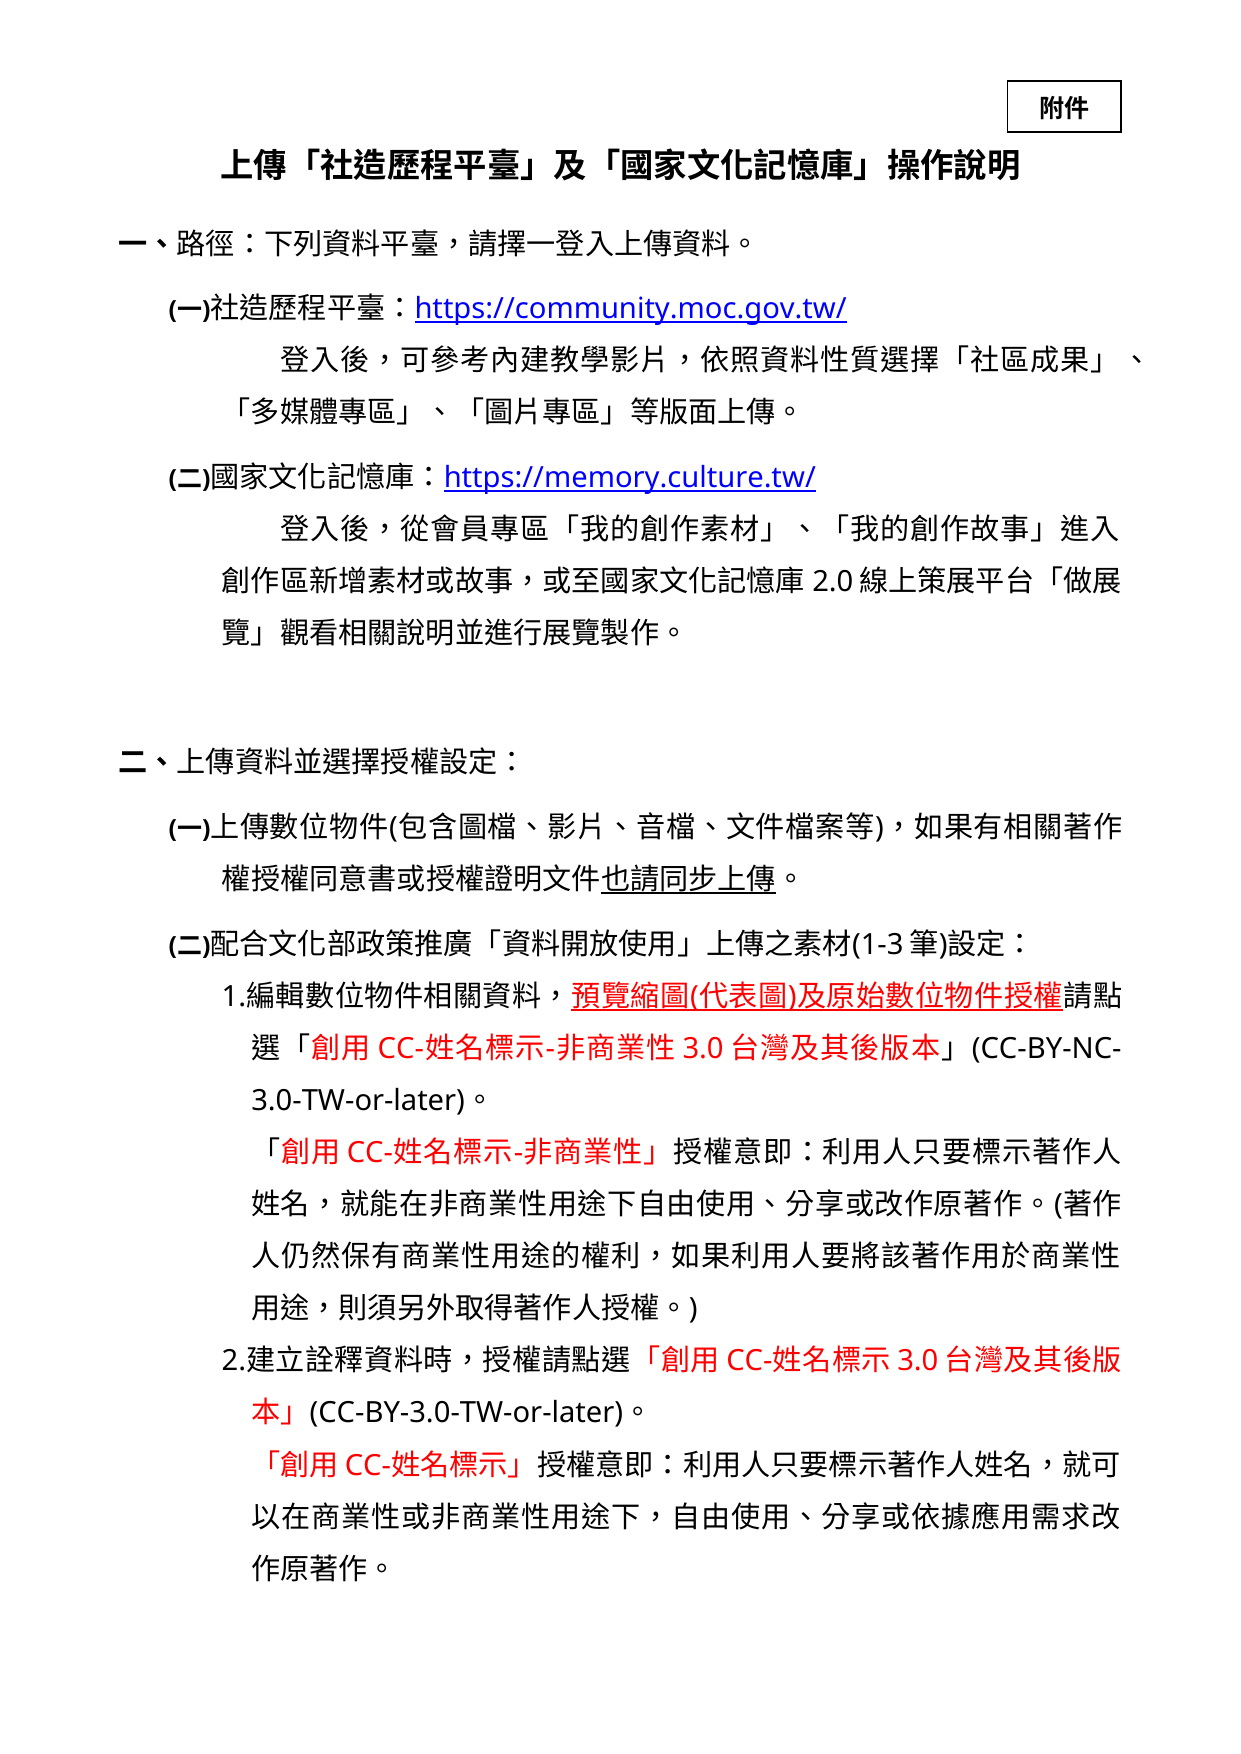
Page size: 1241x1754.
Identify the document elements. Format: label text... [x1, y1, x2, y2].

list 登入後，可參考內建教學影片，依照資料性質選擇「社區成果」、「多媒體專區」、「圖片專區」等版面上傳。 [221, 329, 1122, 433]
text 上傳「社造歷程平臺」及「國家文化記憶庫」操作說明 [118, 135, 1122, 187]
list 社造歷程平臺：https://community.moc.gov.tw/ [168, 277, 1122, 329]
list 上傳資料並選擇授權設定： [118, 731, 1122, 783]
list 編輯數位物件相關資料，預覽縮圖(代表圖)及原始數位物件授權請點選「創用CC-姓名標示-非商業性3.0台灣及其後版本」(CC-BY-NC-3.0-TW-or-later)。 [221, 964, 1122, 1121]
list 上傳數位物件(包含圖檔、影片、音檔、文件檔案等)，如果有相關著作權授權同意書或授權證明文件也請同步上傳。 [168, 796, 1122, 900]
list 路徑：下列資料平臺，請擇一登入上傳資料。 [118, 212, 1122, 264]
list 建立詮釋資料時，授權請點選「創用CC-姓名標示3.0台灣及其後版本」(CC-BY-3.0-TW-or-later)。 [221, 1329, 1122, 1433]
list 國家文化記憶庫：https://memory.culture.tw/ [168, 446, 1122, 498]
list 配合文化部政策推廣「資料開放使用」上傳之素材(1-3筆)設定： [168, 912, 1122, 964]
list 「創用CC-姓名標示-非商業性」授權意即：利用人只要標示著作人姓名，就能在非商業性用途下自由使用、分享或改作原著作。(著作人仍然保有商業性用途的權利，如果利用人要將該著作用於商業性用途，則須另外取得著作人授權。) [251, 1121, 1122, 1329]
list 「創用CC-姓名標示」授權意即：利用人只要標示著作人姓名，就可以在商業性或非商業性用途下，自由使用、分享或依據應用需求改作原著作。 [251, 1433, 1122, 1589]
list 登入後，從會員專區「我的創作素材」、「我的創作故事」進入創作區新增素材或故事，或至國家文化記憶庫2.0線上策展平台「做展覽」觀看相關說明並進行展覽製作。 [221, 498, 1122, 654]
